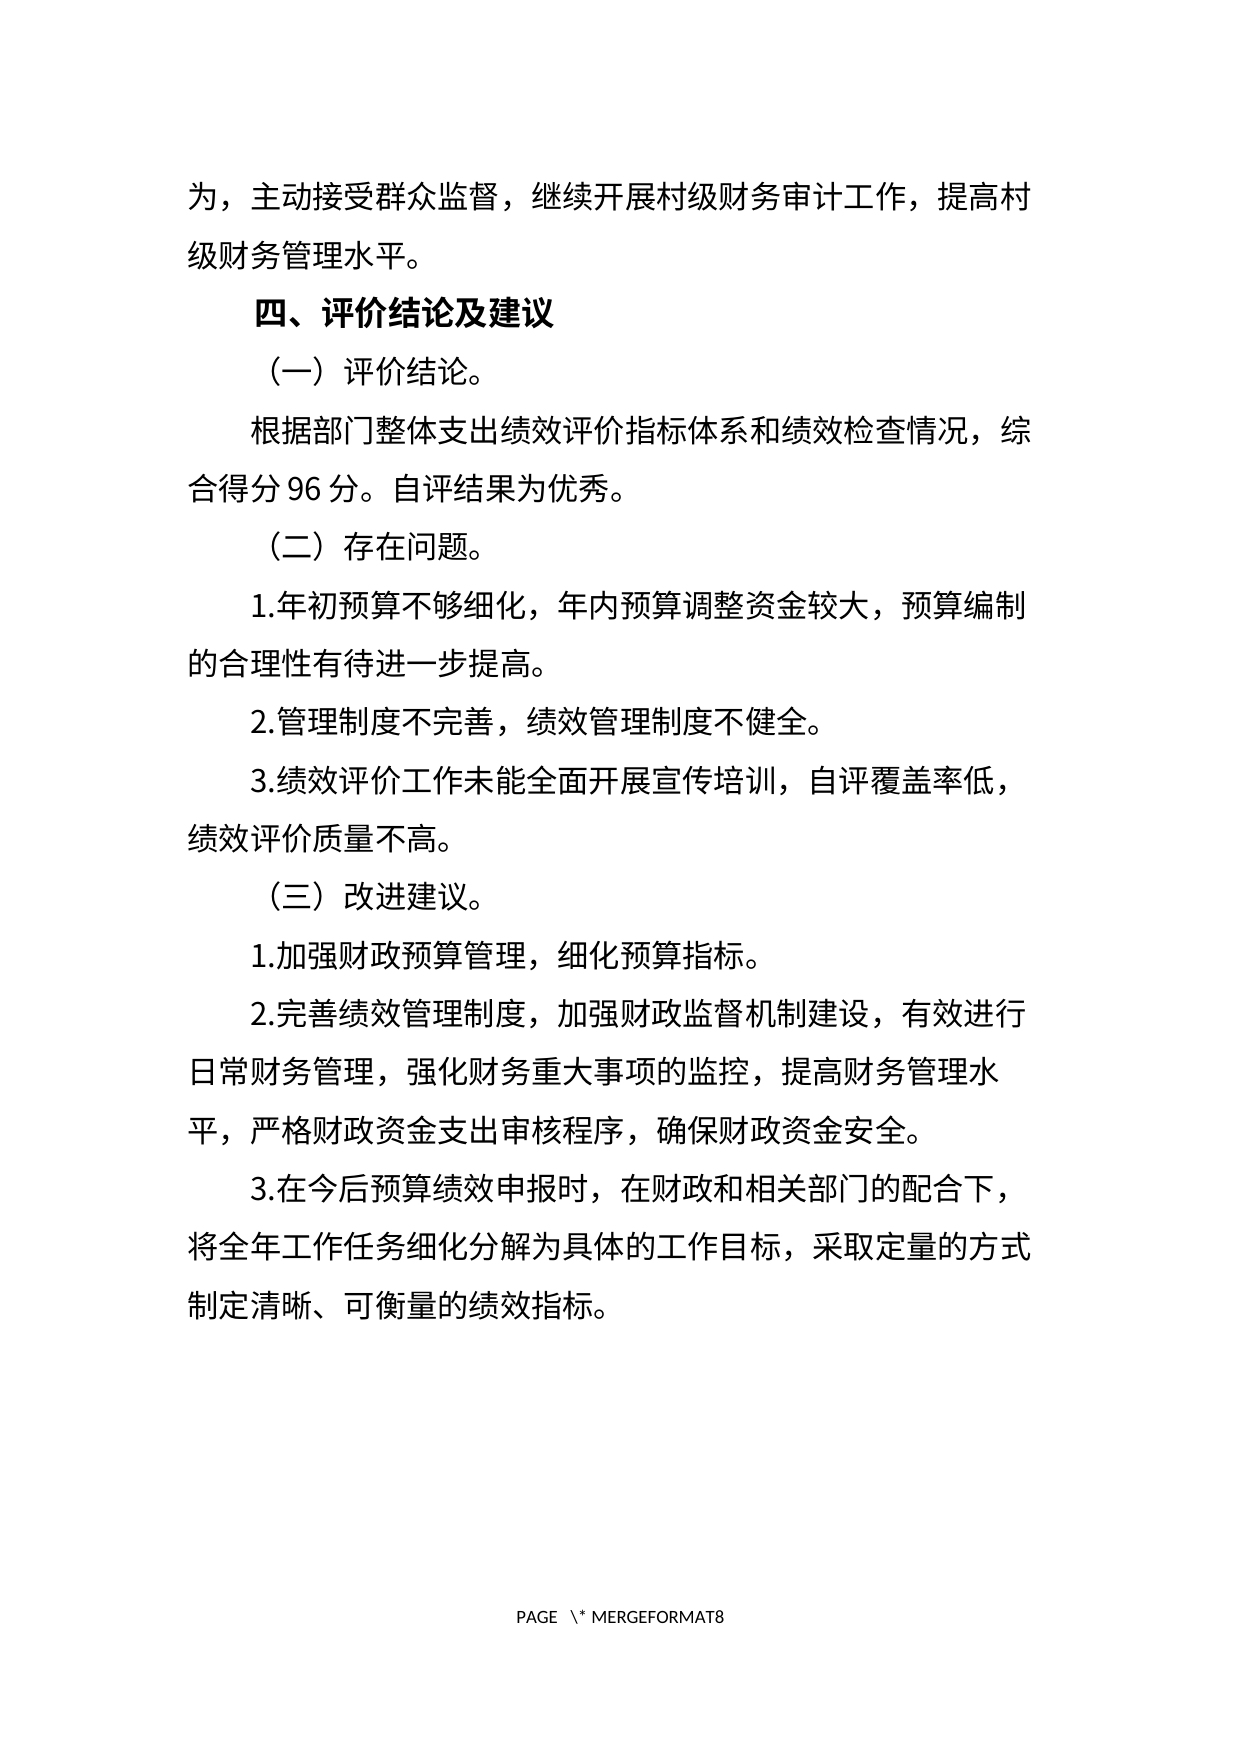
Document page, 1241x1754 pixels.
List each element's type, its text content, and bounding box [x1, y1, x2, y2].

text 1.年初预算不够细化，年内预算调整资金较大，预算编制的合理性有待进一步提高。 [187, 570, 1053, 687]
text （三）改进建议。 [187, 862, 1053, 920]
text （一）评价结论。 [187, 337, 1053, 395]
text （二）存在问题。 [187, 512, 1053, 570]
text 2.管理制度不完善，绩效管理制度不健全。 [187, 687, 1053, 745]
text 根据部门整体支出绩效评价指标体系和绩效检查情况，综合得分96分。自评结果为优秀。 [187, 395, 1053, 512]
text 3.绩效评价工作未能全面开展宣传培训，自评覆盖率低，绩效评价质量不高。 [187, 745, 1053, 862]
text 四、评价结论及建议 [187, 279, 1053, 337]
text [187, 162, 1053, 279]
text 1.加强财政预算管理，细化预算指标。 [187, 920, 1053, 979]
text 2.完善绩效管理制度，加强财政监督机制建设，有效进行日常财务管理，强化财务重大事项的监控，提高财务管理水平，严格财政资金支出审核程序，确保财政资金安全。 [187, 979, 1053, 1154]
text 3.在今后预算绩效申报时，在财政和相关部门的配合下，将全年工作任务细化分解为具体的工作目标，采取定量的方式制定清晰、可衡量的绩效指标。 [187, 1154, 1053, 1329]
